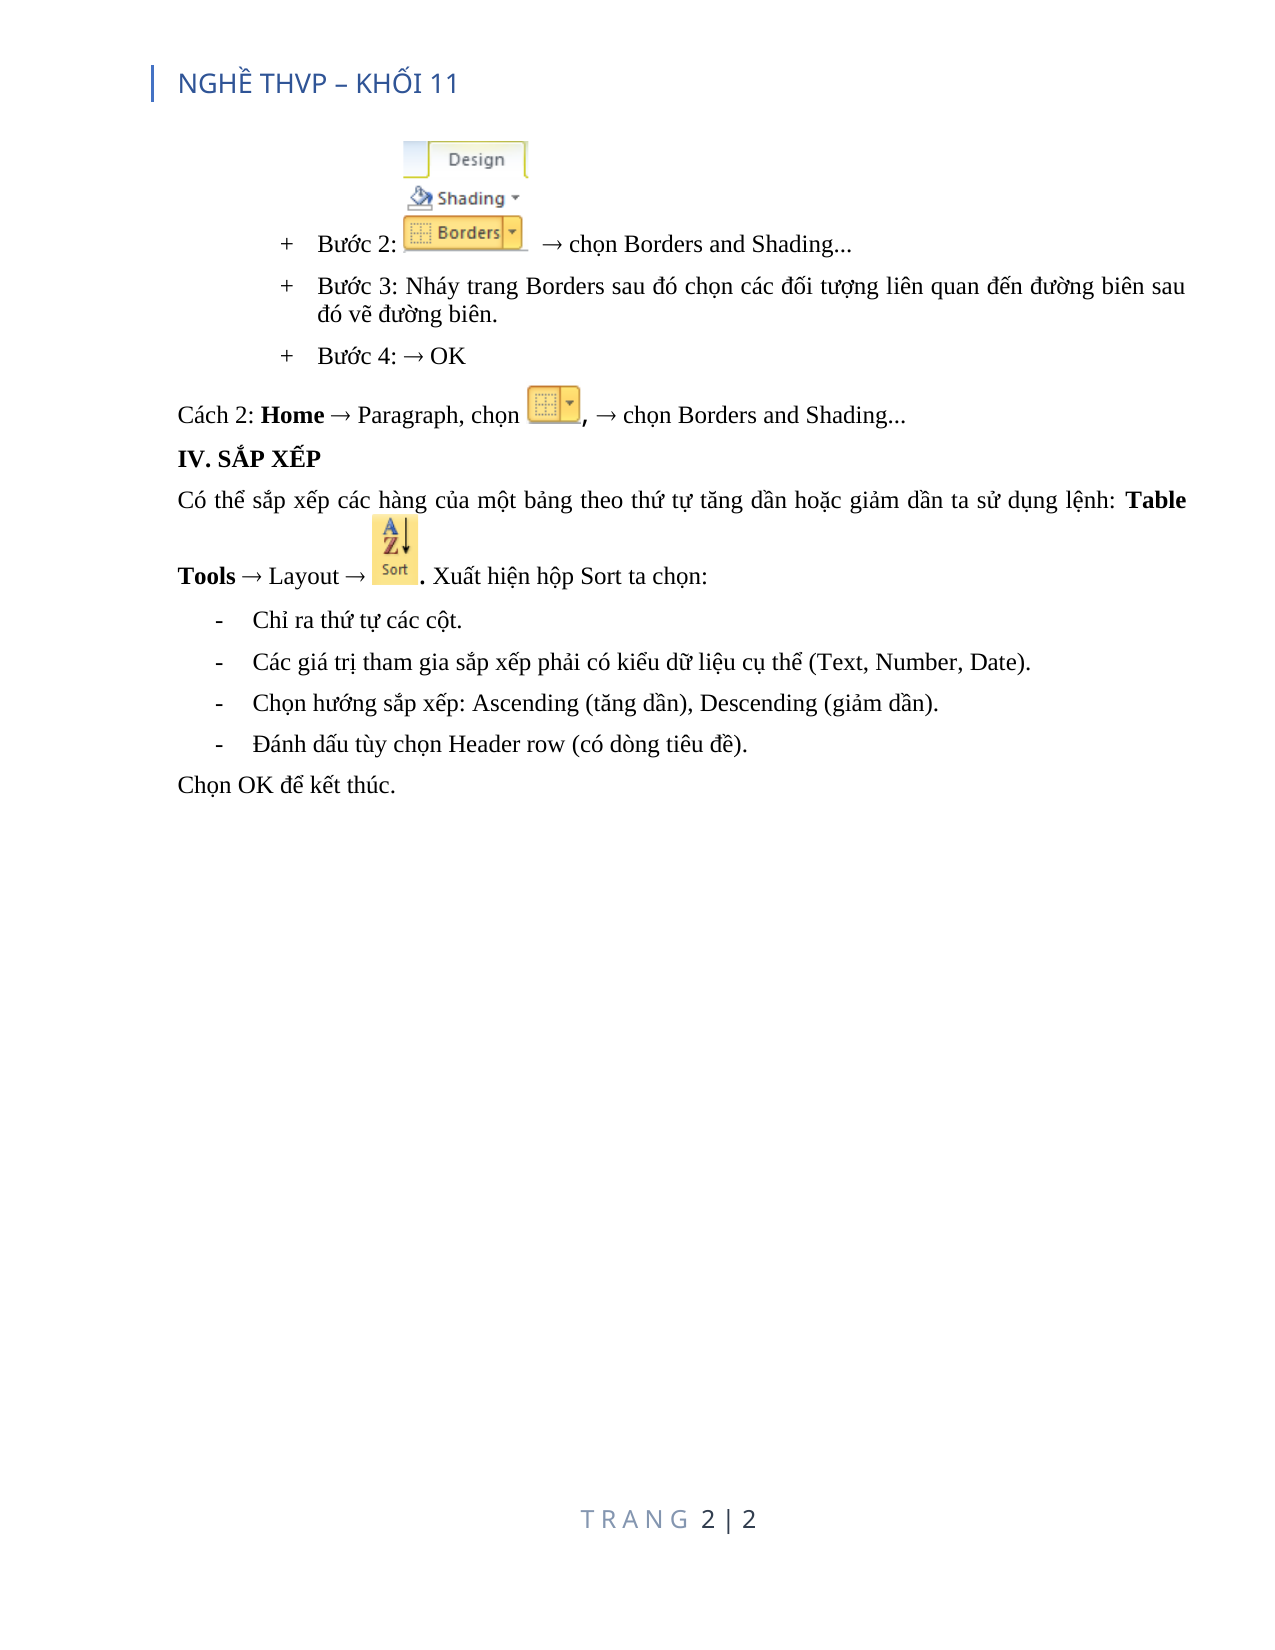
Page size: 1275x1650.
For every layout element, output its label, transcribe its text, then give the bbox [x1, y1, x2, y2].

picture [372, 514, 419, 585]
list Bước 2: chọn Borders and Shading... [279, 142, 1186, 258]
text Chọn OK để kết thúc. [177, 770, 1186, 799]
text Có thể sắp xếp các hàng của một bảng theo thứ tự tăng dần hoặc giảm dần ta sử dụng lệnh: Table Tools Layout . Xuất hiện hộp Sort ta chọn: [177, 486, 1186, 593]
list Đánh dấu tùy chọn Header row (có dòng tiêu đề). [215, 729, 1186, 758]
list Chọn hướng sắp xếp: Ascending (tăng dần), Descending (giảm dần). [215, 688, 1186, 717]
list Các giá trị tham gia sắp xếp phải có kiểu dữ liệu cụ thể (Text, Number, Date). [215, 647, 1186, 675]
text IV. SẮP XẾP [177, 444, 1186, 473]
picture [526, 381, 581, 424]
picture [403, 141, 529, 253]
list Bước 4: OK [279, 341, 1186, 369]
list Bước 3: Nháy trang Borders sau đó chọn các đối tượng liên quan đến đường biên sau đó vẽ đường biên. [279, 271, 1186, 328]
list Chỉ ra thứ tự các cột. [215, 605, 1186, 634]
text Cách 2: Home Paragraph, chọn , chọn Borders and Shading... [177, 382, 1186, 432]
